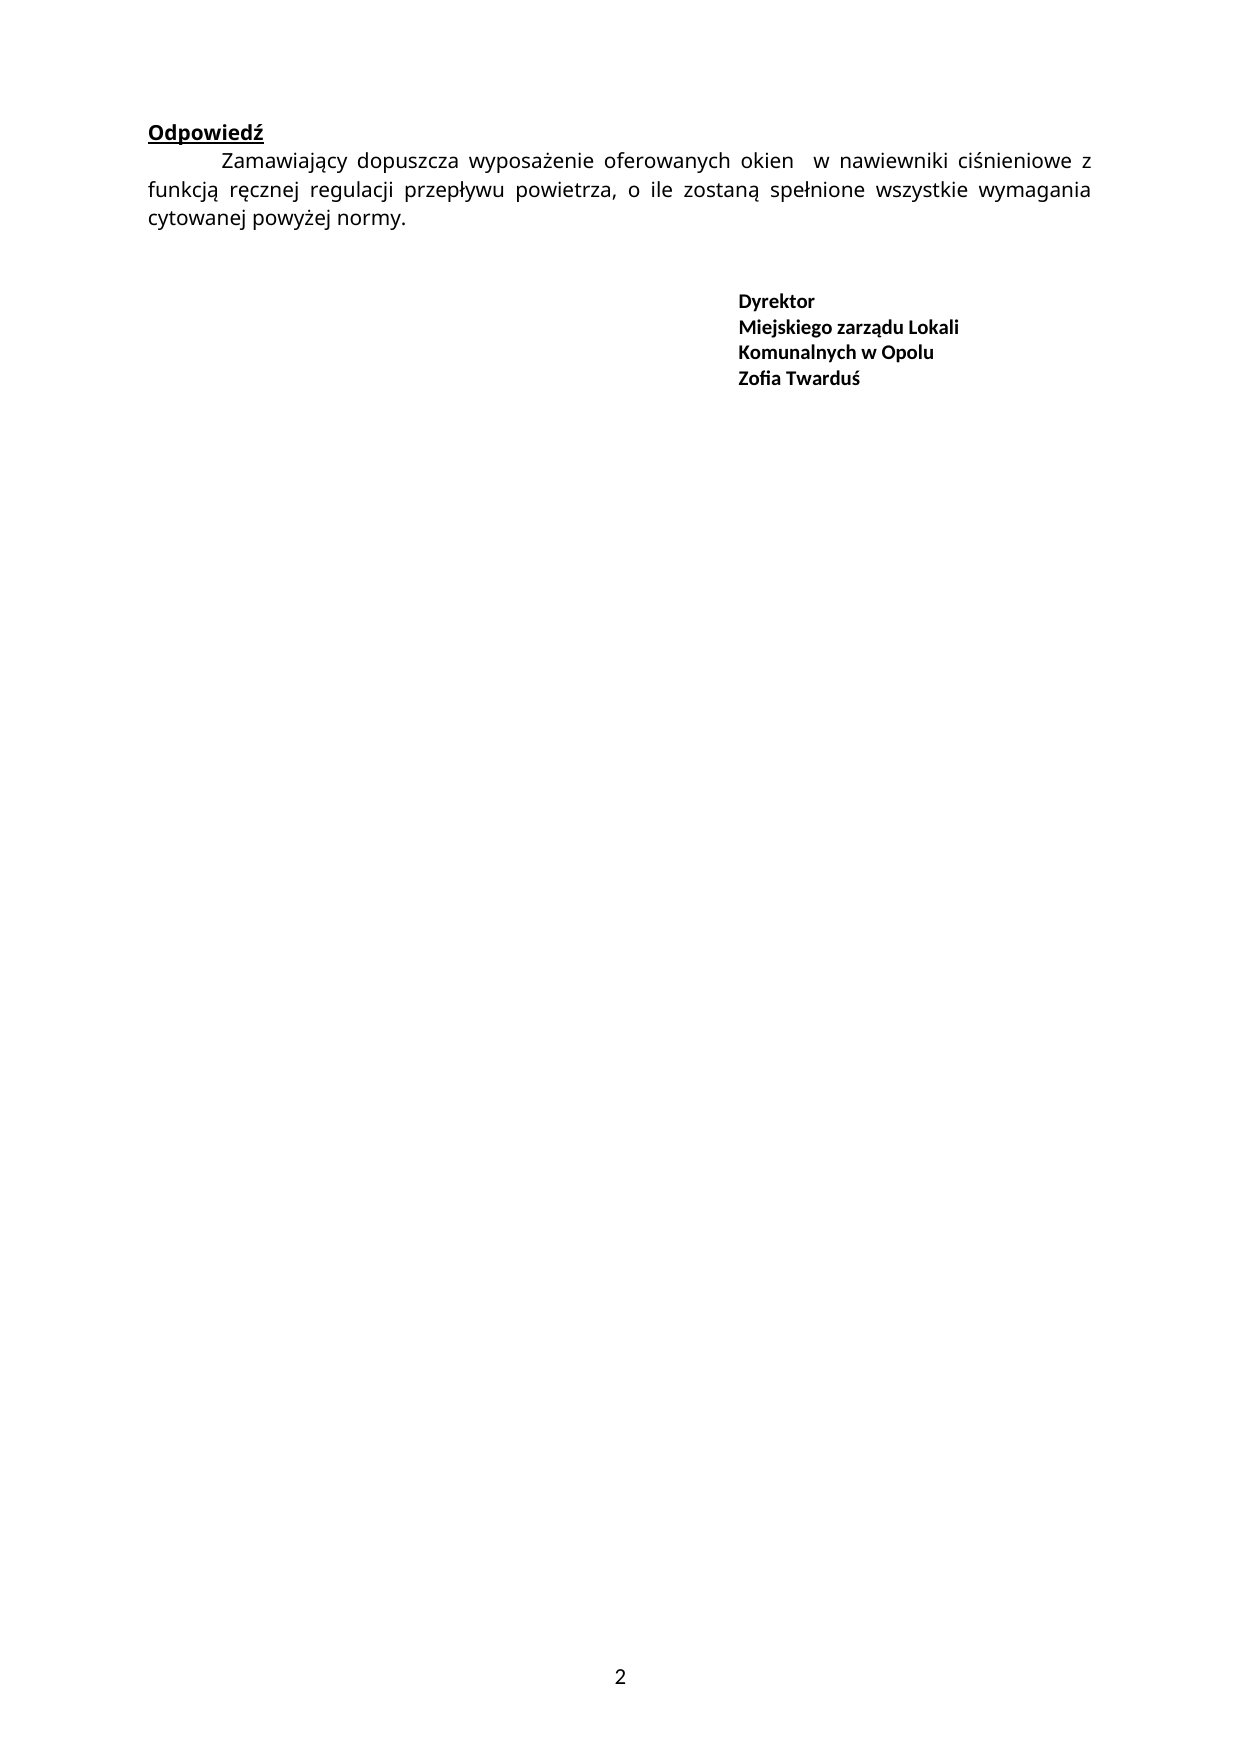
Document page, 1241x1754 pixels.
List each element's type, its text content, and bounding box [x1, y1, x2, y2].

text Odpowiedź [148, 118, 1092, 147]
text Miejskiego zarządu Lokali [738, 314, 1092, 339]
text Zamawiający dopuszcza wyposażenie oferowanych okien w nawiewniki ciśnieniowe z funkcją ręcznej regulacji przepływu powietrza, o ile zostaną spełnione wszystkie wymagania cytowanej powyżej normy. [148, 147, 1092, 232]
text Komunalnych w Opolu [738, 339, 1092, 365]
text Dyrektor [738, 289, 1092, 314]
text Zofia Twarduś [738, 365, 1092, 390]
